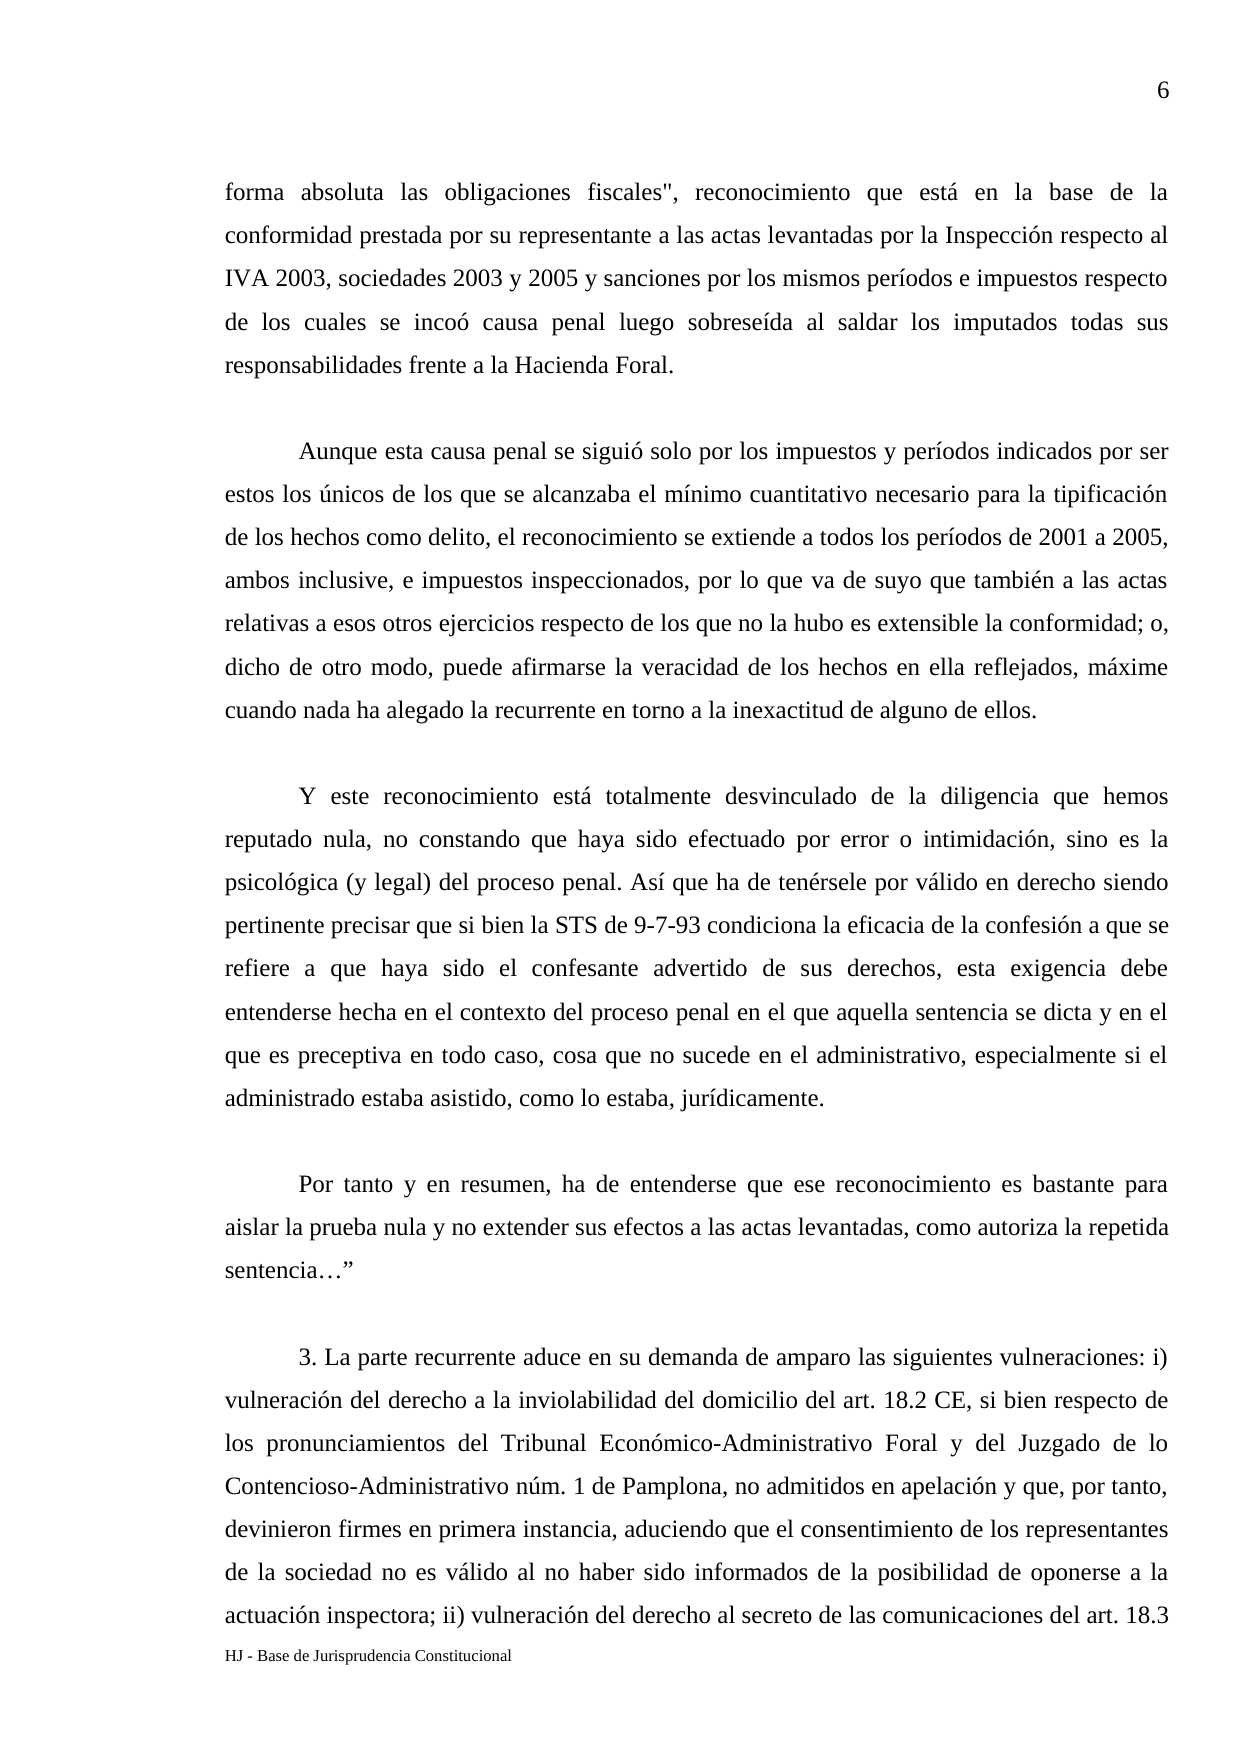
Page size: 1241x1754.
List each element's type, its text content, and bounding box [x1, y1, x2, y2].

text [224, 1342, 1169, 1629]
text Y este reconocimiento está totalmente desvinculado de la diligencia que hemos reputado nula, no constando que haya sido efectuado por error o intimidación, sino es la psicológica (y legal) del proceso penal. Así que ha de tenérsele por válido en derecho siendo pertinente precisar que si bien la STS de 9-7-93 condiciona la eficacia de la confesión a que se refiere a que haya sido el confesante advertido de sus derechos, esta exigencia debe entenderse hecha en el contexto del proceso penal en el que aquella sentencia se dicta y en el que es preceptiva en todo caso, cosa que no sucede en el administrativo, especialmente si el administrado estaba asistido, como lo estaba, jurídicamente. [224, 781, 1169, 1112]
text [224, 177, 1169, 378]
text Aunque esta causa penal se siguió solo por los impuestos y períodos indicados por ser estos los únicos de los que se alcanzaba el mínimo cuantitativo necesario para la tipificación de los hechos como delito, el reconocimiento se extiende a todos los períodos de 2001 a 2005, ambos inclusive, e impuestos inspeccionados, por lo que va de suyo que también a las actas relativas a esos otros ejercicios respecto de los que no la hubo es extensible la conformidad; o, dicho de otro modo, puede afirmarse la veracidad de los hechos en ella reflejados, máxime cuando nada ha alegado la recurrente en torno a la inexactitud de alguno de ellos. [224, 436, 1169, 723]
text Por tanto y en resumen, ha de entenderse que ese reconocimiento es bastante para aislar la prueba nula y no extender sus efectos a las actas levantadas, como autoriza la repetida sentencia…” [224, 1169, 1169, 1284]
